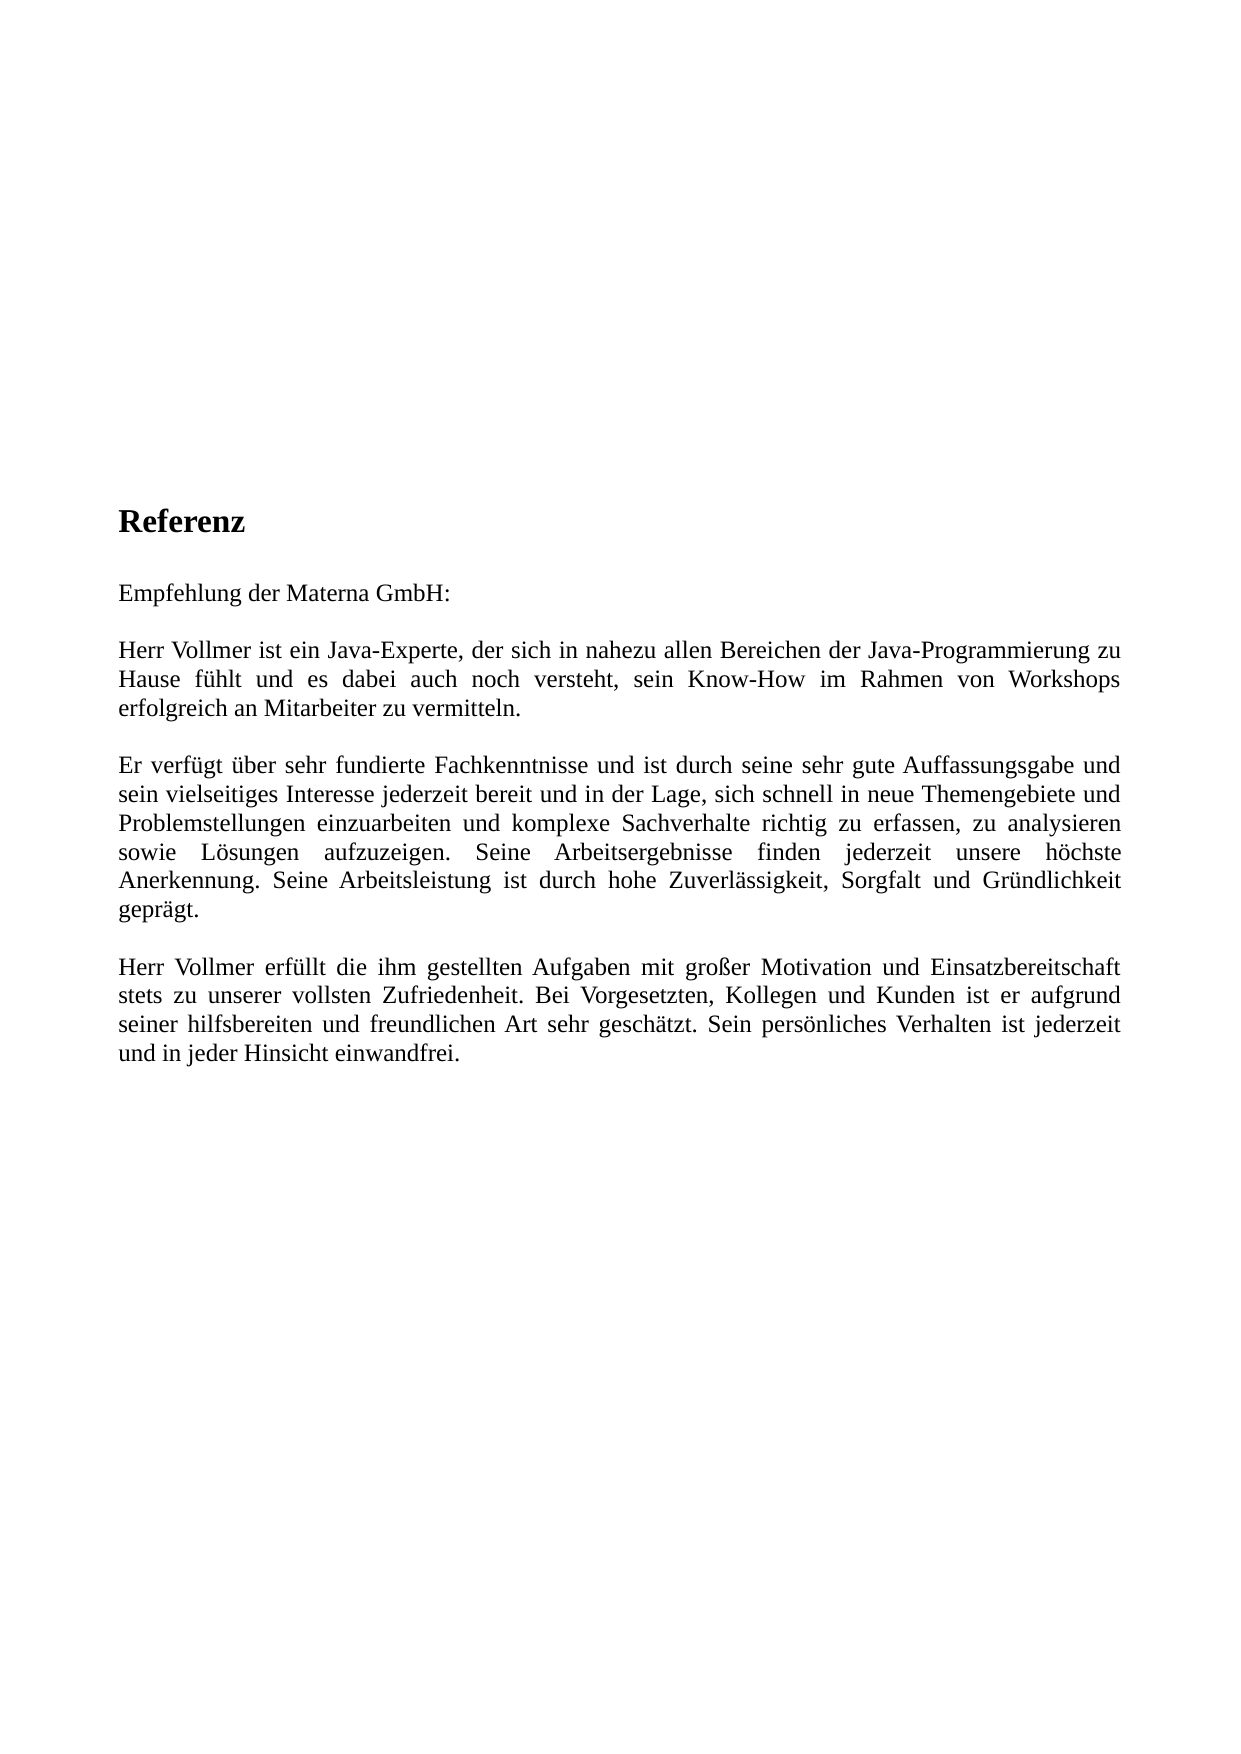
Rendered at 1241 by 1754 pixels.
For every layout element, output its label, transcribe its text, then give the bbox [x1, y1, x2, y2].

text Herr Vollmer ist ein Java-Experte, der sich in nahezu allen Bereichen der Java-Programmierung zu Hause fühlt und es dabei auch noch versteht, sein Know-How im Rahmen von Workshops erfolgreich an Mitarbeiter zu vermitteln. [118, 636, 1122, 722]
text Er verfügt über sehr fundierte Fachkenntnisse und ist durch seine sehr gute Auffassungsgabe und sein vielseitiges Interesse jederzeit bereit und in der Lage, sich schnell in neue Themengebiete und Problemstellungen einzuarbeiten und komplexe Sachverhalte richtig zu erfassen, zu analysieren sowie Lösungen aufzuzeigen. Seine Arbeitsergebnisse finden jederzeit unsere höchste Anerkennung. Seine Arbeitsleistung ist durch hohe Zuverlässigkeit, Sorgfalt und Gründlichkeit geprägt. [118, 751, 1122, 923]
text Empfehlung der Materna GmbH: [118, 578, 1122, 607]
text Referenz [118, 501, 1122, 540]
text Herr Vollmer erfüllt die ihm gestellten Aufgaben mit großer Motivation und Einsatzbereitschaft stets zu unserer vollsten Zufriedenheit. Bei Vorgesetzten, Kollegen und Kunden ist er aufgrund seiner hilfsbereiten und freundlichen Art sehr geschätzt. Sein persönliches Verhalten ist jederzeit und in jeder Hinsicht einwandfrei. [118, 952, 1122, 1067]
